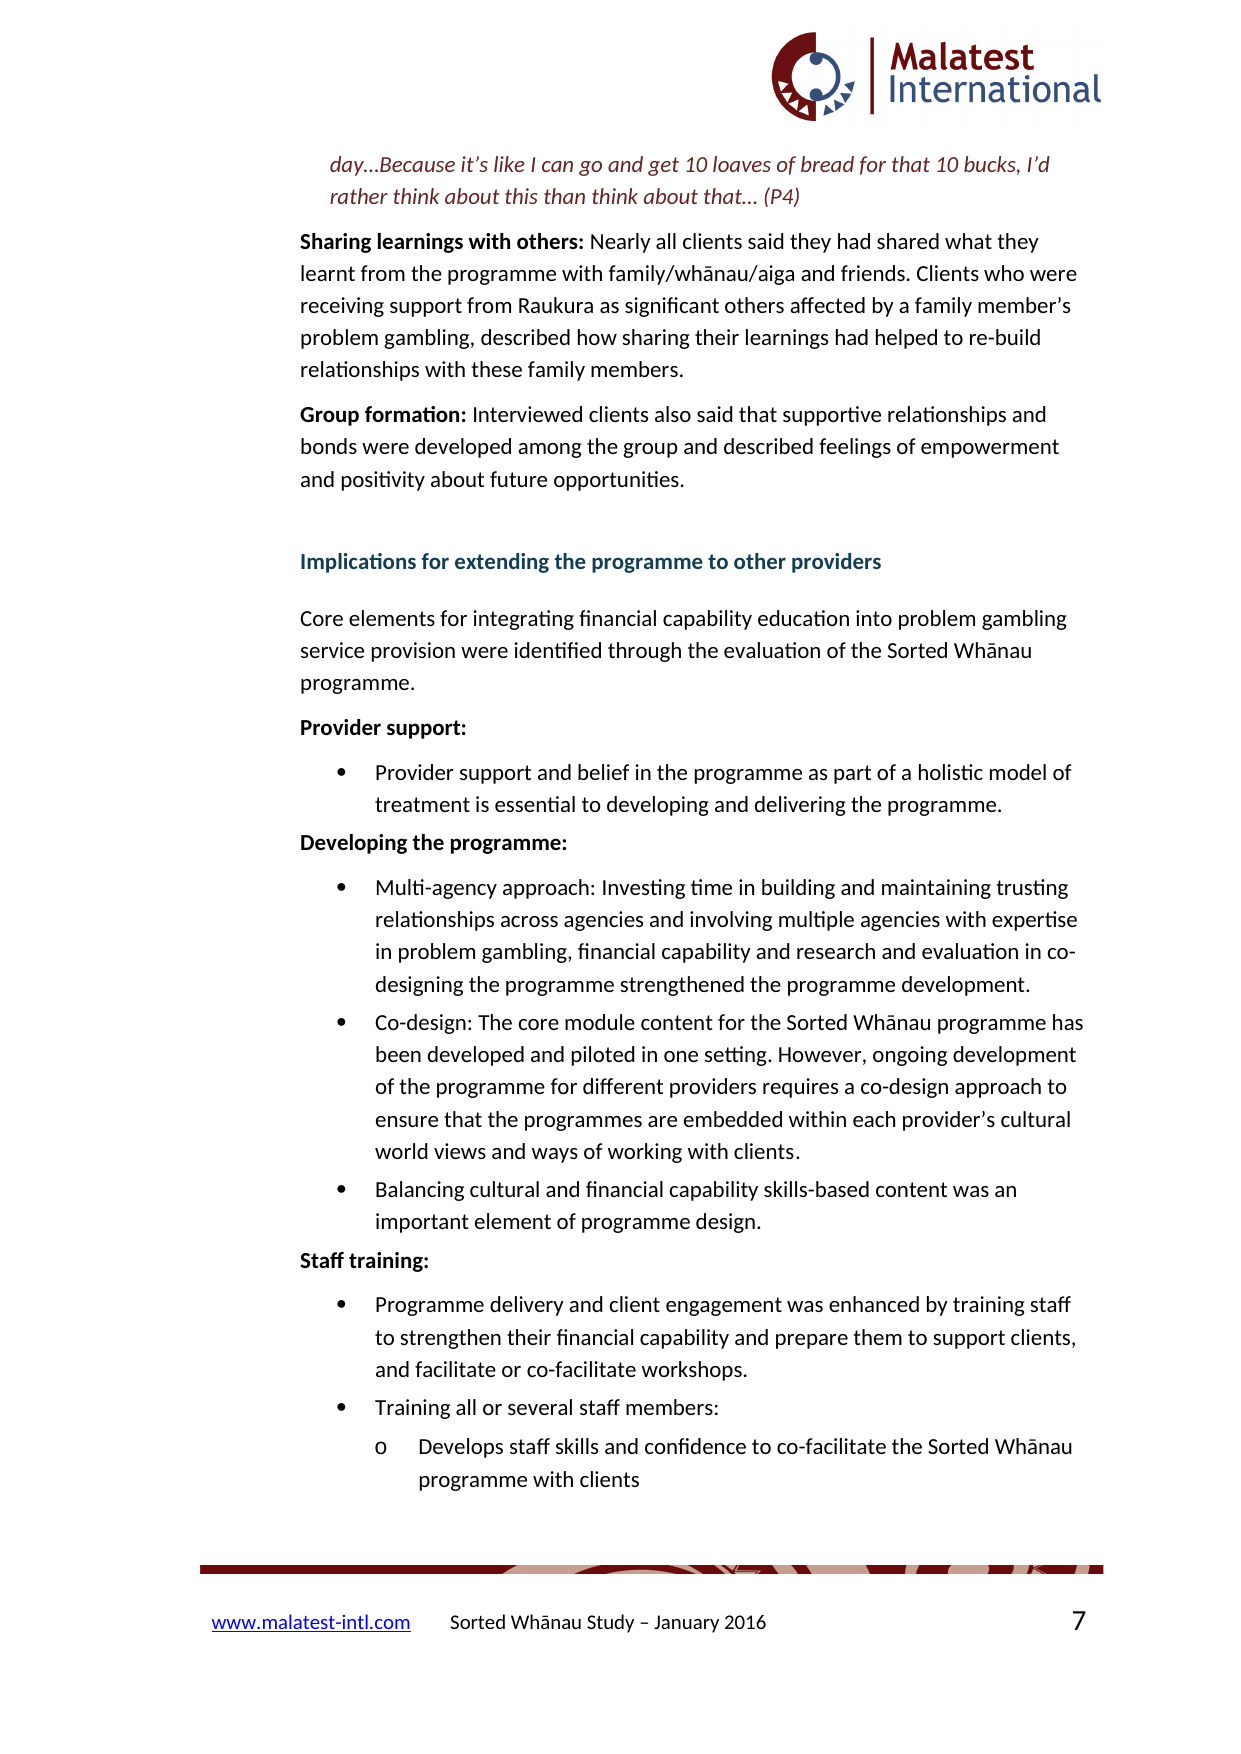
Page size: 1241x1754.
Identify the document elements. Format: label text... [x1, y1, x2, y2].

text Developing the programme: [300, 828, 1092, 856]
picture [199, 1565, 1104, 1574]
text Programme delivery and client engagement was enhanced by training staff to strengthen their financial capability and prepare them to support clients, and facilitate or co-facilitate workshops. [337, 1291, 1092, 1383]
text Co-design: The core module content for the Sorted Whānau programme has been developed and piloted in one setting. However, ongoing development of the programme for different providers requires a co-design approach to ensure that the programmes are embedded within each provider’s cultural world views and ways of working with clients. [337, 1008, 1092, 1165]
text Group formation: Interviewed clients also said that supportive relationships and bonds were developed among the group and described feelings of empowerment and positivity about future opportunities. [300, 400, 1092, 493]
text Provider support: [300, 713, 1092, 741]
text Multi-agency approach: Investing time in building and maintaining trusting relationships across agencies and involving multiple agencies with expertise in problem gambling, financial capability and research and evaluation in co-designing the programme strengthened the programme development. [337, 873, 1092, 998]
text Balancing cultural and financial capability skills-based content was an important element of programme design. [337, 1175, 1092, 1236]
subtitle Implications for extending the programme to other providers [197, 547, 1092, 575]
text Core elements for integrating financial capability education into problem gambling service provision were identified through the evaluation of the Sorted Whānau programme. [300, 604, 1092, 696]
text Staff training: [300, 1246, 1092, 1274]
text Provider support and belief in the programme as part of a holistic model of treatment is essential to developing and delivering the programme. [337, 758, 1092, 818]
text Sharing learnings with others: Nearly all clients said they had shared what they learnt from the programme with family/whānau/aiga and friends. Clients who were receiving support from Raukura as significant others affected by a family member’s problem gambling, described how sharing their learnings had helped to re-build relationships with these family members. [300, 227, 1092, 384]
list Develops staff skills and confidence to co-facilitate the Sorted Whānau programme with clients [374, 1432, 1092, 1493]
picture [769, 22, 1104, 135]
text Training all or several staff members: [337, 1393, 1092, 1421]
